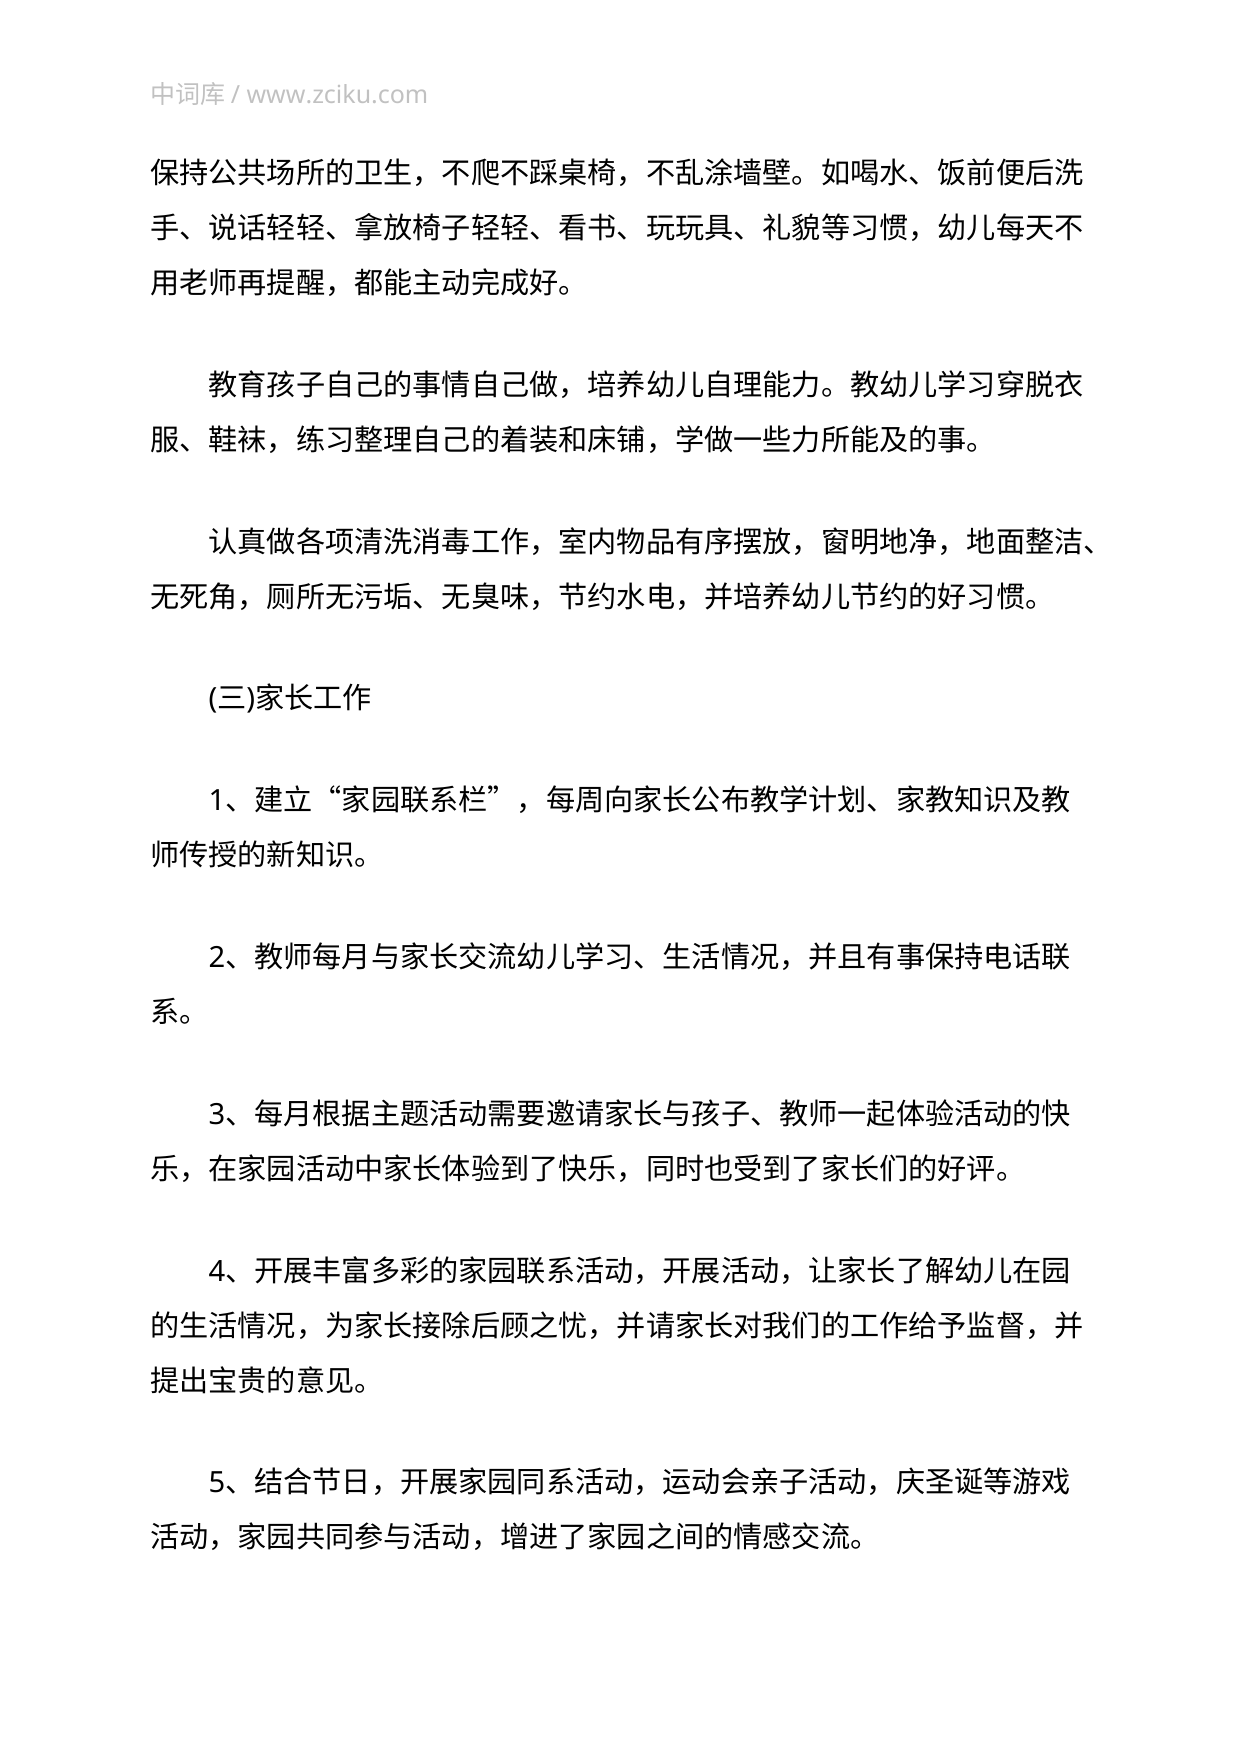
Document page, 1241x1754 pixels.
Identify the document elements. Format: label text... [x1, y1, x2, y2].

text (三)家长工作 [150, 675, 1090, 717]
text 教育孩子自己的事情自己做，培养幼儿自理能力。教幼儿学习穿脱衣服、鞋袜，练习整理自己的着装和床铺，学做一些力所能及的事。 [150, 362, 1090, 459]
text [150, 150, 1090, 302]
text 3、每月根据主题活动需要邀请家长与孩子、教师一起体验活动的快乐，在家园活动中家长体验到了快乐，同时也受到了家长们的好评。 [150, 1090, 1090, 1188]
text 5、结合节日，开展家园同系活动，运动会亲子活动，庆圣诞等游戏活动，家园共同参与活动，增进了家园之间的情感交流。 [150, 1459, 1090, 1556]
text 2、教师每月与家长交流幼儿学习、生活情况，并且有事保持电话联系。 [150, 934, 1090, 1031]
text 1、建立“家园联系栏”，每周向家长公布教学计划、家教知识及教师传授的新知识。 [150, 777, 1090, 874]
text 认真做各项清洗消毒工作，室内物品有序摆放，窗明地净，地面整洁、无死角，厕所无污垢、无臭味，节约水电，并培养幼儿节约的好习惯。 [150, 518, 1090, 615]
text 4、开展丰富多彩的家园联系活动，开展活动，让家长了解幼儿在园的生活情况，为家长接除后顾之忧，并请家长对我们的工作给予监督，并提出宝贵的意见。 [150, 1247, 1090, 1399]
